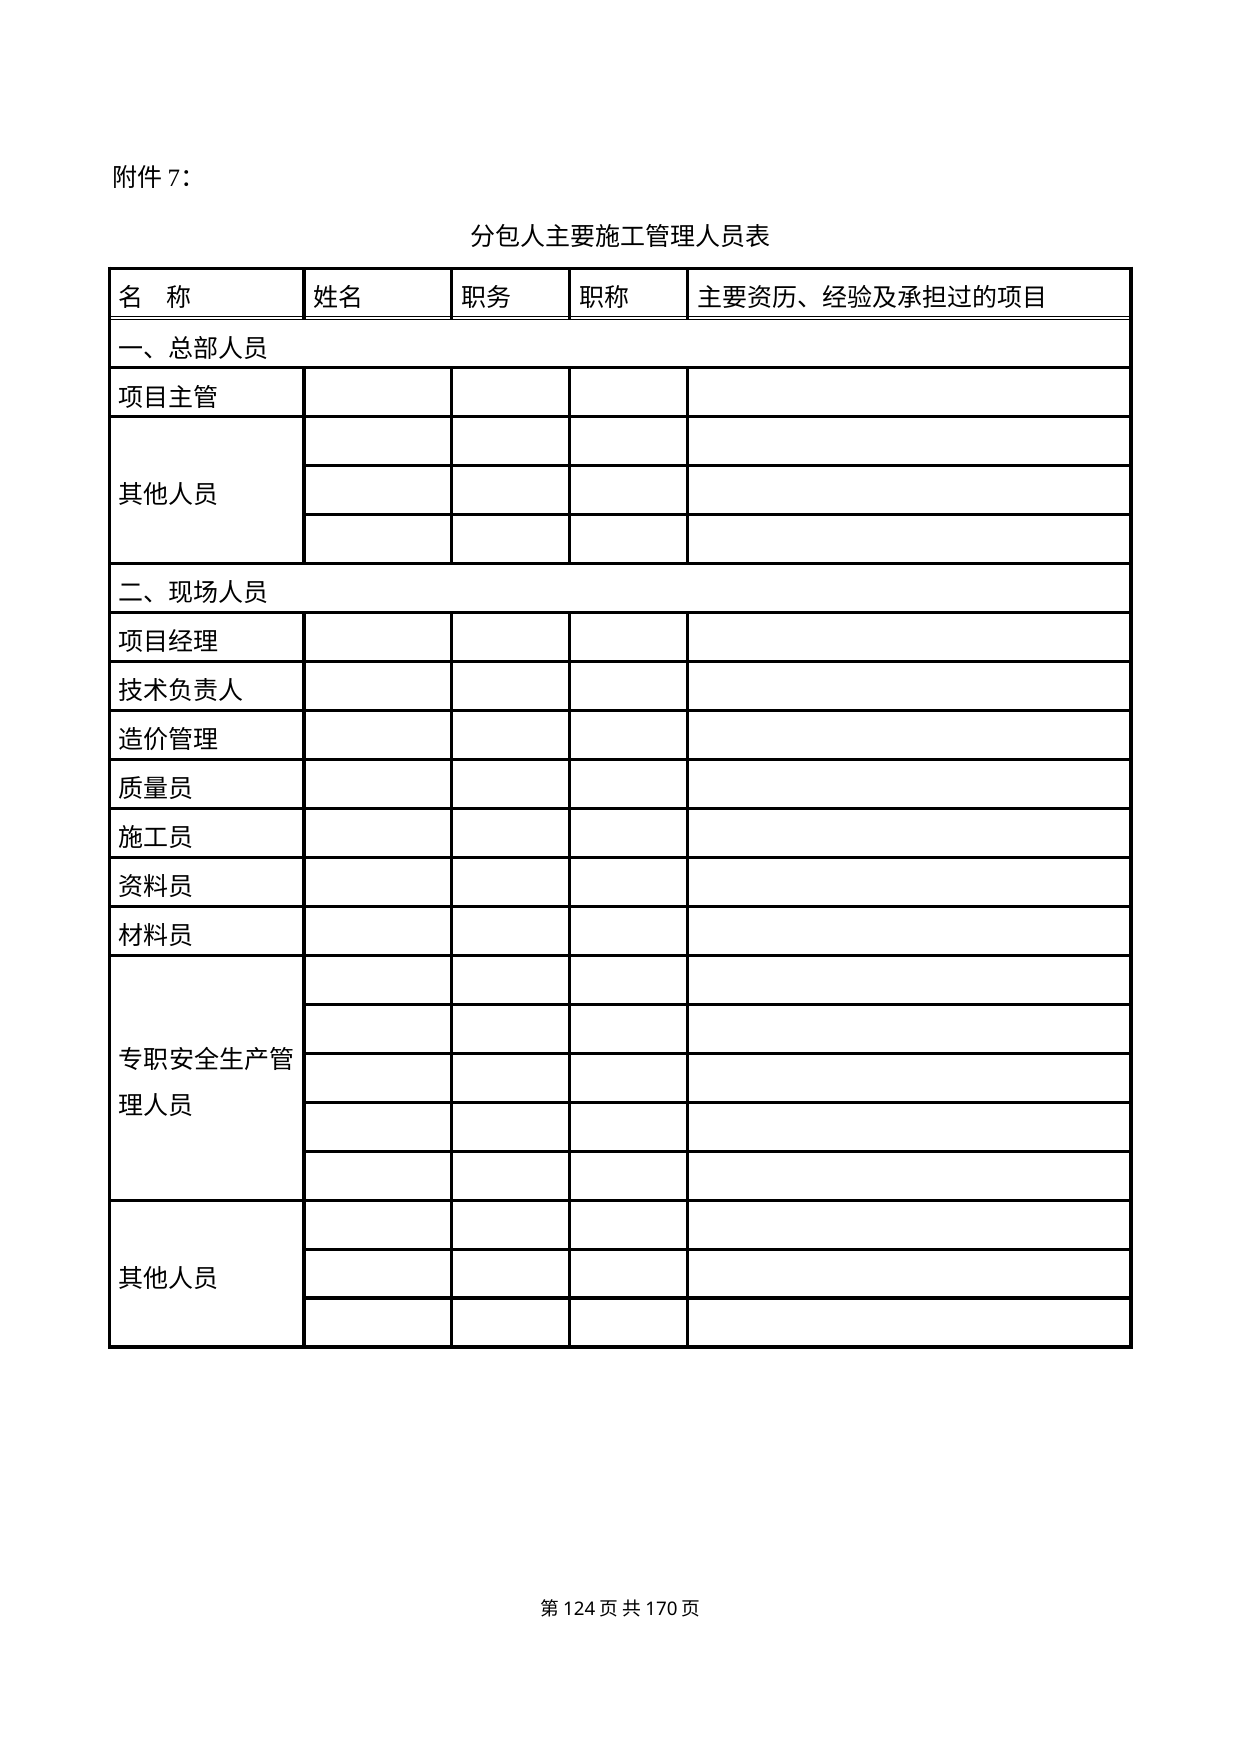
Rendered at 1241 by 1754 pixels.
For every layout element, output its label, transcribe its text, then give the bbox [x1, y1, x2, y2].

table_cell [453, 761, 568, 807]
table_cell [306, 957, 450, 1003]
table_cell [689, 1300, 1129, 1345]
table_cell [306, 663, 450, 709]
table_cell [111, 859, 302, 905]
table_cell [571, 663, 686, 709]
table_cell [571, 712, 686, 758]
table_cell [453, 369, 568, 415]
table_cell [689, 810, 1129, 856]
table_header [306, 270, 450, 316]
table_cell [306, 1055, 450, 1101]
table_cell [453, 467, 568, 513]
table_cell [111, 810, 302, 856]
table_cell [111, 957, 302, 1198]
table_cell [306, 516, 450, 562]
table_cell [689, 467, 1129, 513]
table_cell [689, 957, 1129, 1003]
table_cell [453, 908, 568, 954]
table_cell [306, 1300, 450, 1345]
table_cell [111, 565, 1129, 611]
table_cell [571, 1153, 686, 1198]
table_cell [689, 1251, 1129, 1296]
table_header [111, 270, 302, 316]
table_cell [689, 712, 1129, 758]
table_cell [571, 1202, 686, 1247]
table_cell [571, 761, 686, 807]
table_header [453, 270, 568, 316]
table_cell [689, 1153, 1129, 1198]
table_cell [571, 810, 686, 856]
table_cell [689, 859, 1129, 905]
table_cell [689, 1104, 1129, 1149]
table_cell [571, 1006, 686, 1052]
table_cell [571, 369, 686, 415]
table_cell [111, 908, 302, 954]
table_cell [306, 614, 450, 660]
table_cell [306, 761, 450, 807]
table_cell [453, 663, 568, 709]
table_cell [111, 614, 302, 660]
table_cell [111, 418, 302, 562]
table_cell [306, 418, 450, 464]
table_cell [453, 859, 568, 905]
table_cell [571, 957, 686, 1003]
text 附件7： [112, 150, 1128, 196]
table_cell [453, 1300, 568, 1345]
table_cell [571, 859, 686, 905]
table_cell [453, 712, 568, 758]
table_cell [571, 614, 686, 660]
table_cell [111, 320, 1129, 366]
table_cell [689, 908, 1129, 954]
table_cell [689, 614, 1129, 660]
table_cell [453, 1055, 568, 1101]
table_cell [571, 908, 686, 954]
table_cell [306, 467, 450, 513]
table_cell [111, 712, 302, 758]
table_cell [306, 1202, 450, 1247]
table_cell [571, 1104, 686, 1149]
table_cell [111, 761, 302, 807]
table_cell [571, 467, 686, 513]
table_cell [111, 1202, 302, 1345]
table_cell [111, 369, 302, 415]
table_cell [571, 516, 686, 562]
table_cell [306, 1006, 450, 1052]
text 分包人主要施工管理人员表 [112, 208, 1128, 254]
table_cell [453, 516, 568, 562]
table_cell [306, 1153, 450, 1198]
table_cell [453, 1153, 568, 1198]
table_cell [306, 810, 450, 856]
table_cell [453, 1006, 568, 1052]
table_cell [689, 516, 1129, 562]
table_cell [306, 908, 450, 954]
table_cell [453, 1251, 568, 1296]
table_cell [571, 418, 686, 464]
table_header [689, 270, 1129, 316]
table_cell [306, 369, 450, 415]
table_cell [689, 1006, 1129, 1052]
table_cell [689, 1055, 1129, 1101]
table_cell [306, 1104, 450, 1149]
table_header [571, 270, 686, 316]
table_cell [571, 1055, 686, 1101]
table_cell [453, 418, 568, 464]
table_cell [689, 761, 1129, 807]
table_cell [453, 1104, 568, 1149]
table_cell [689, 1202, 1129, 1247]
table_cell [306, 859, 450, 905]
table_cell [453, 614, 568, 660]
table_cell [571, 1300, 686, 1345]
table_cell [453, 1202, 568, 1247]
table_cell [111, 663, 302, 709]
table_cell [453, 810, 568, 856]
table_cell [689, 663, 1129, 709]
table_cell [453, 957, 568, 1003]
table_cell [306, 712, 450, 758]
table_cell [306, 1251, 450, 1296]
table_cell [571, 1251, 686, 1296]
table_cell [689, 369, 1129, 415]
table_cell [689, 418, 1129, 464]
